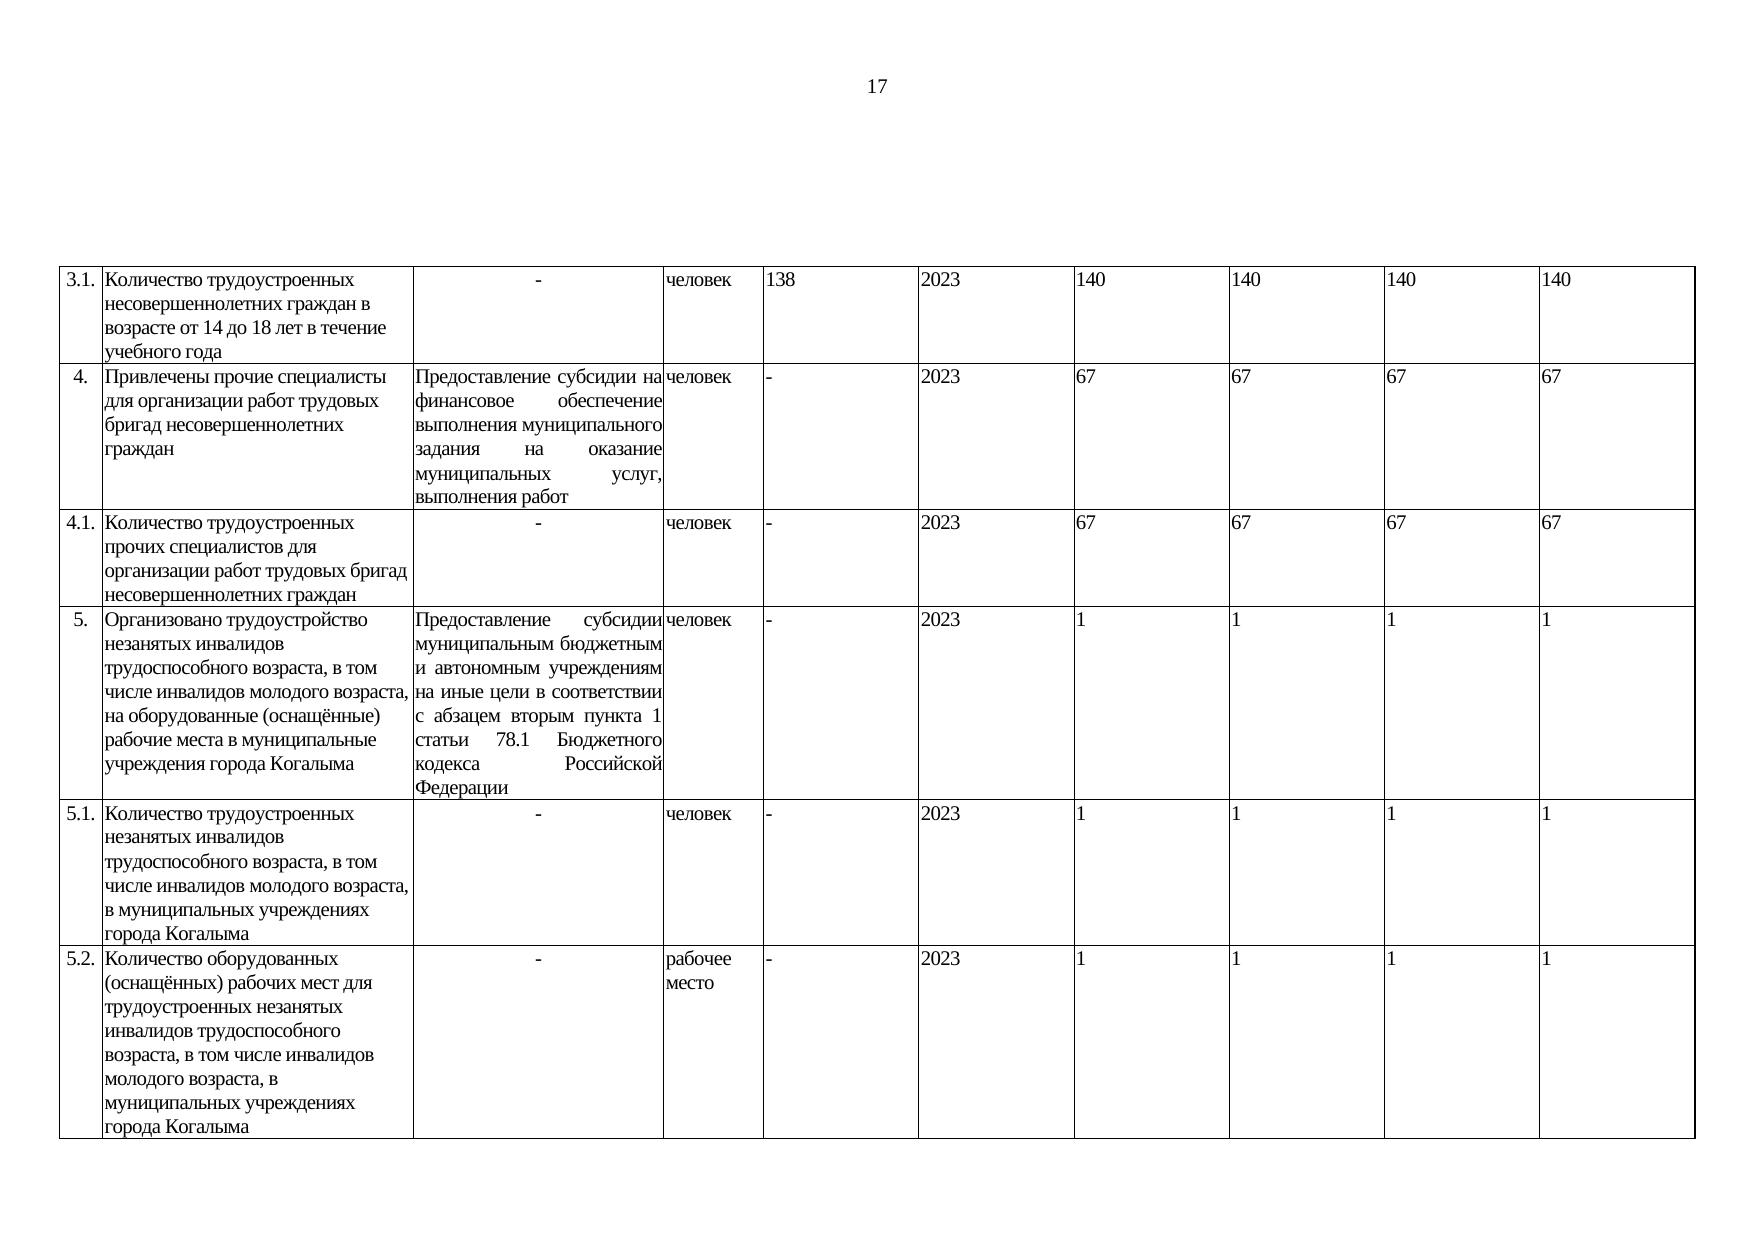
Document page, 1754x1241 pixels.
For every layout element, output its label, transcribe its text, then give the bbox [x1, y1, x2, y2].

table_cell человек [664, 364, 763, 508]
table_cell 1 [1075, 946, 1229, 1138]
table_cell 1 [1385, 607, 1539, 799]
table_cell человек [664, 607, 763, 799]
table_cell 4. [60, 364, 102, 508]
table_cell 2023 [919, 607, 1074, 799]
table_cell 67 [1075, 364, 1229, 508]
table_cell 4.1. [60, 510, 102, 606]
table_cell - [764, 800, 918, 945]
table_cell - [414, 510, 663, 606]
table_cell 1 [1385, 946, 1539, 1138]
table_cell - [764, 510, 918, 606]
table_cell человек [664, 800, 763, 945]
table_cell - [764, 607, 918, 799]
table_cell - [414, 946, 663, 1138]
table_cell Количество трудоустроенных прочих специалистов для организации работ трудовых бригад несовершеннолетних граждан [103, 510, 413, 606]
table_cell Количество трудоустроенных незанятых инвалидов трудоспособного возраста, в том числе инвалидов молодого возраста, в муниципальных учреждениях города Когалыма [103, 800, 413, 945]
table_cell 5.1. [60, 800, 102, 945]
table_cell 1 [1075, 607, 1229, 799]
table_cell 5. [60, 607, 102, 799]
table_cell человек [664, 510, 763, 606]
table_cell 5.2. [60, 946, 102, 1138]
table_cell 2023 [919, 946, 1074, 1138]
table_cell - [414, 800, 663, 945]
table_cell 1 [1075, 800, 1229, 945]
table_cell 67 [1540, 364, 1694, 508]
table_cell 67 [1385, 364, 1539, 508]
table_cell 1 [1540, 946, 1694, 1138]
table_cell Организовано трудоустройство незанятых инвалидов трудоспособного возраста, в том числе инвалидов молодого возраста, на оборудованные (оснащённые) рабочие места в муниципальные учреждения города Когалыма [103, 607, 413, 799]
table_header 3.1. [60, 267, 102, 363]
table_cell 2023 [919, 800, 1074, 945]
table_cell Привлечены прочие специалисты для организации работ трудовых бригад несовершеннолетних граждан [103, 364, 413, 508]
table_cell Предоставление субсидии муниципальным бюджетным и автономным учреждениям на иные цели в соответствии с абзацем вторым пункта 1 статьи 78.1 Бюджетного кодекса Российской Федерации [414, 607, 663, 799]
table_cell 1 [1230, 946, 1384, 1138]
table_cell рабочее место [664, 946, 763, 1138]
table_cell 1 [1230, 607, 1384, 799]
table_header человек [664, 267, 763, 363]
table_header 138 [764, 267, 918, 363]
table_header 140 [1540, 267, 1694, 363]
table_cell 67 [1075, 510, 1229, 606]
table_cell 1 [1230, 800, 1384, 945]
table_cell 2023 [919, 364, 1074, 508]
table_header 140 [1230, 267, 1384, 363]
table_cell 2023 [919, 510, 1074, 606]
table_cell 1 [1385, 800, 1539, 945]
table_cell 67 [1540, 510, 1694, 606]
table_cell - [764, 946, 918, 1138]
table_cell 67 [1230, 364, 1384, 508]
table_header Количество трудоустроенных несовершеннолетних граждан в возрасте от 14 до 18 лет в течение учебного года [103, 267, 413, 363]
table_cell - [764, 364, 918, 508]
table_header 140 [1075, 267, 1229, 363]
table_header - [414, 267, 663, 363]
table_cell 67 [1230, 510, 1384, 606]
table_header 2023 [919, 267, 1074, 363]
table_cell 1 [1540, 800, 1694, 945]
table_cell Предоставление субсидии на финансовое обеспечение выполнения муниципального задания на оказание муниципальных услуг, выполнения работ [414, 364, 663, 508]
table_cell 67 [1385, 510, 1539, 606]
table_header 140 [1385, 267, 1539, 363]
table_cell Количество оборудованных (оснащённых) рабочих мест для трудоустроенных незанятых инвалидов трудоспособного возраста, в том числе инвалидов молодого возраста, в муниципальных учреждениях города Когалыма [103, 946, 413, 1138]
table_cell 1 [1540, 607, 1694, 799]
